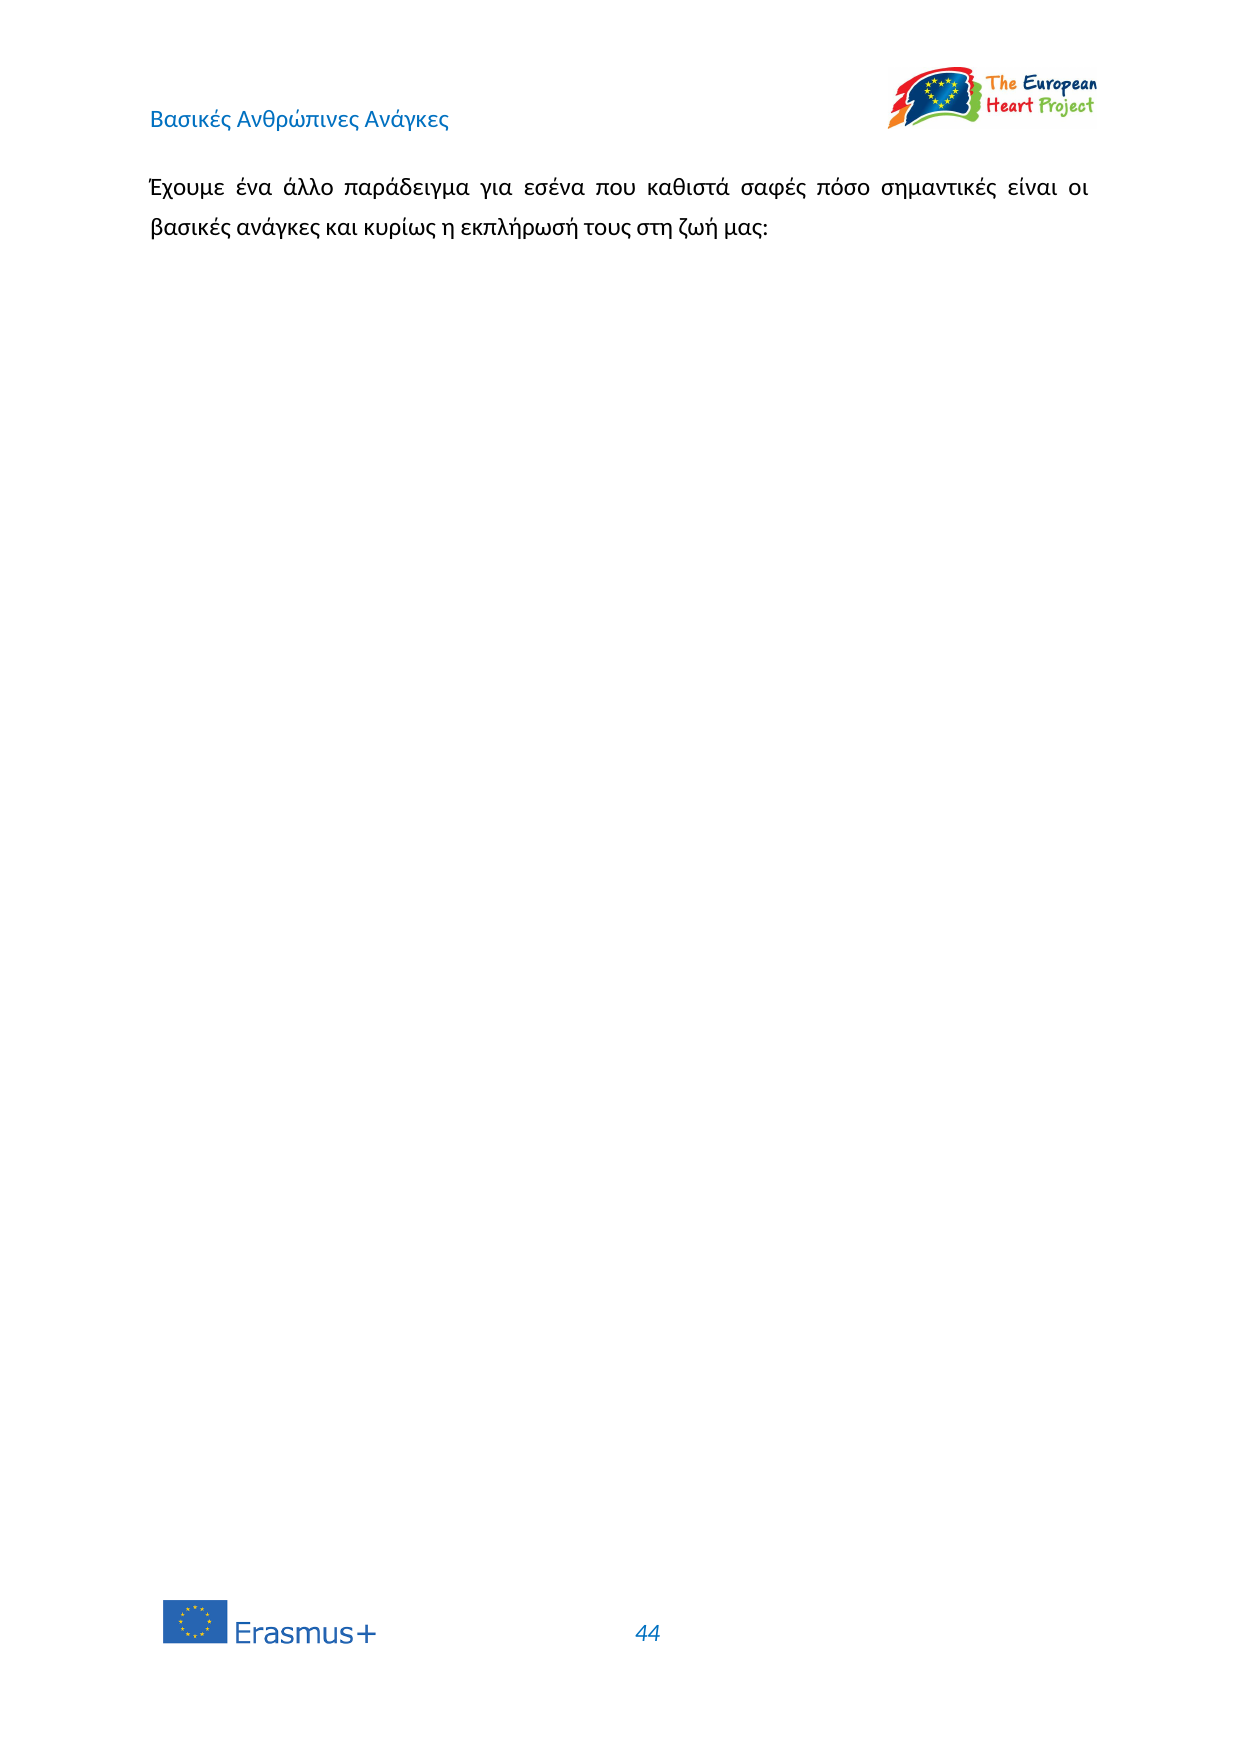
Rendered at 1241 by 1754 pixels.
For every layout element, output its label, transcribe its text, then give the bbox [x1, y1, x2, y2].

text Έχουμε ένα άλλο παράδειγμα για εσένα που καθιστά σαφές πόσο σημαντικές είναι οι βασικές ανάγκες και κυρίως η εκπλήρωσή τους στη ζωή μας: [150, 171, 1090, 241]
picture [887, 67, 1097, 129]
picture [150, 1587, 388, 1656]
